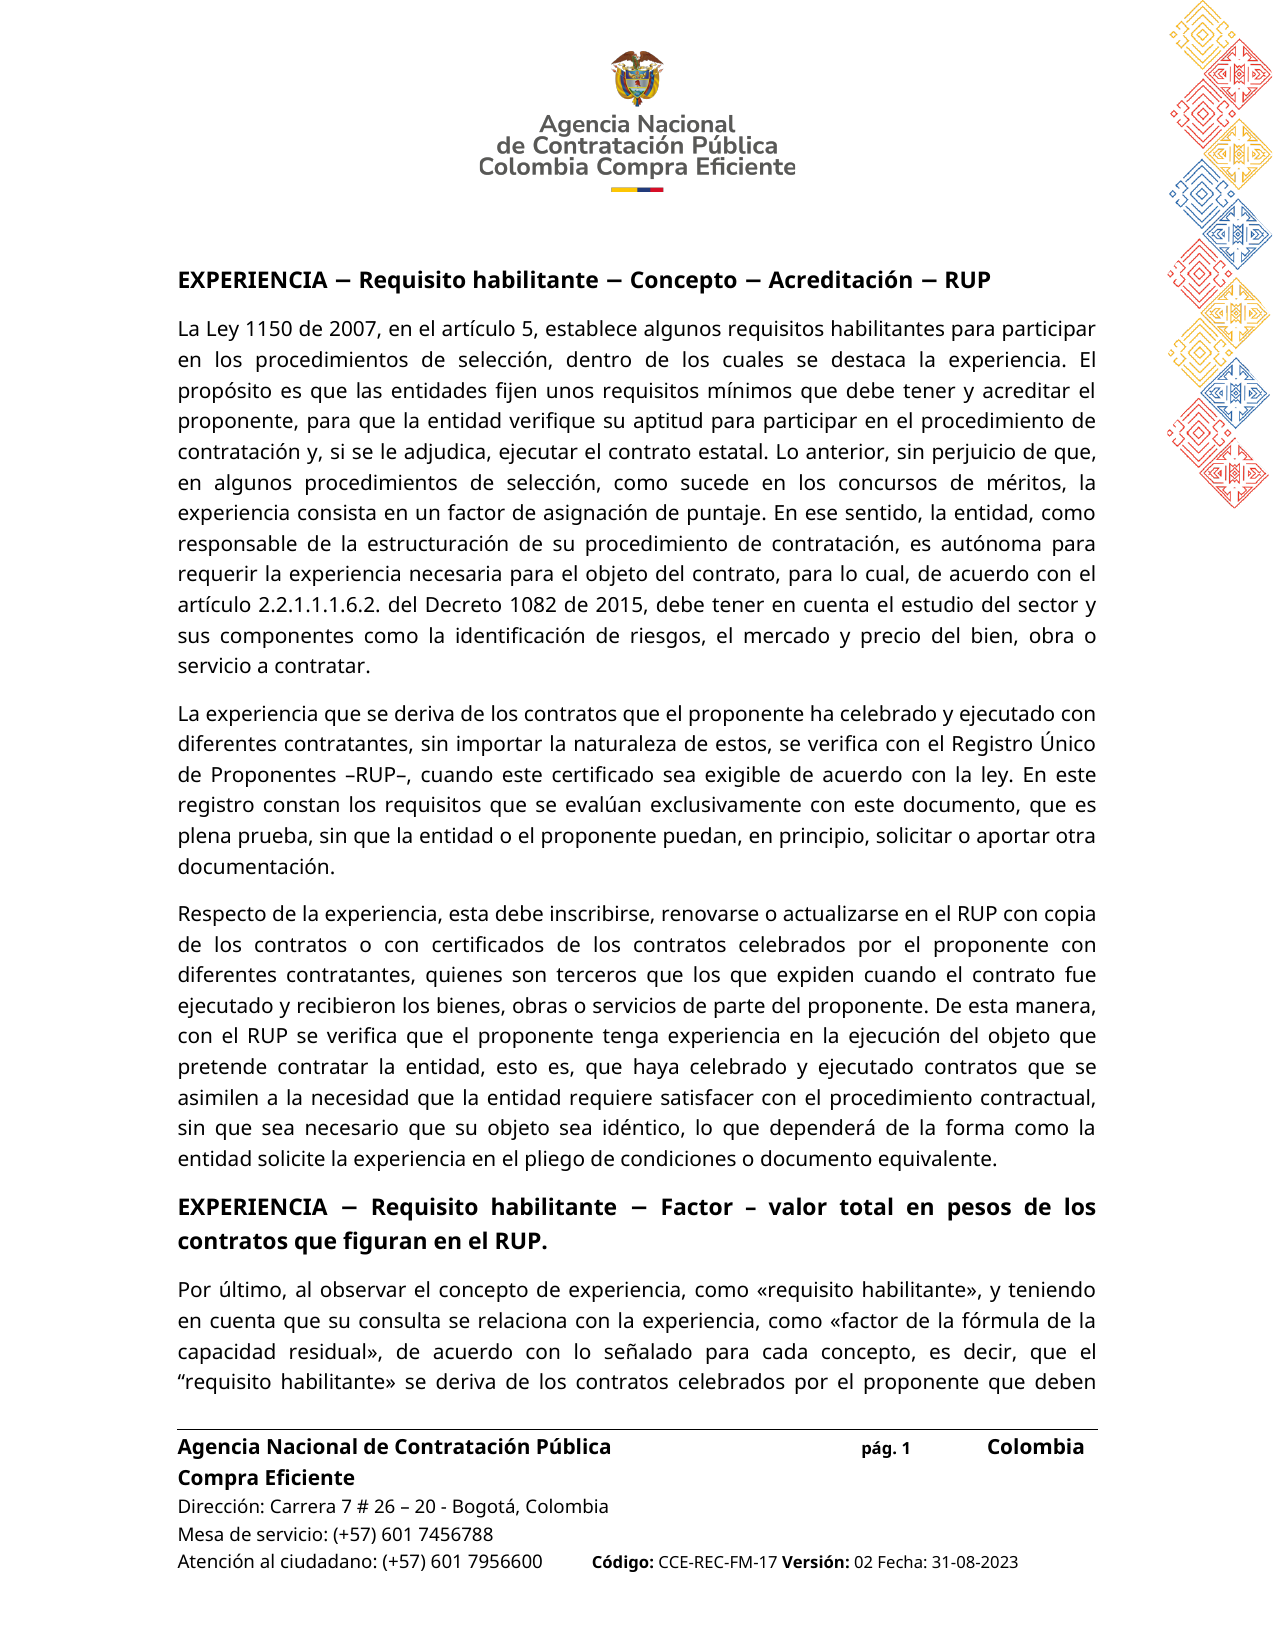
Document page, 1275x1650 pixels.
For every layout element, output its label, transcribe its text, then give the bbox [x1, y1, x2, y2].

text EXPERIENCIA − Requisito habilitante − Concepto − Acreditación − RUP [177, 264, 1098, 295]
text Respecto de la experiencia, esta debe inscribirse, renovarse o actualizarse en el RUP con copia de los contratos o con certificados de los contratos celebrados por el proponente con diferentes contratantes, quienes son terceros que los que expiden cuando el contrato fue ejecutado y recibieron los bienes, obras o servicios de parte del proponente. De esta manera, con el RUP se verifica que el proponente tenga experiencia en la ejecución del objeto que pretende contratar la entidad, esto es, que haya celebrado y ejecutado contratos que se asimilen a la necesidad que la entidad requiere satisfacer con el procedimiento contractual, sin que sea necesario que su objeto sea idéntico, lo que dependerá de la forma como la entidad solicite la experiencia en el pliego de condiciones o documento equivalente. [177, 899, 1098, 1172]
text La experiencia que se deriva de los contratos que el proponente ha celebrado y ejecutado con diferentes contratantes, sin importar la naturaleza de estos, se verifica con el Registro Único de Proponentes –RUP–, cuando este certificado sea exigible de acuerdo con la ley. En este registro constan los requisitos que se evalúan exclusivamente con este documento, que es plena prueba, sin que la entidad o el proponente puedan, en principio, solicitar o aportar otra documentación. [177, 699, 1098, 880]
picture [1165, 0, 1272, 506]
text La Ley 1150 de 2007, en el artículo 5, establece algunos requisitos habilitantes para participar en los procedimientos de selección, dentro de los cuales se destaca la experiencia. El propósito es que las entidades fijen unos requisitos mínimos que debe tener y acreditar el proponente, para que la entidad verifique su aptitud para participar en el procedimiento de contratación y, si se le adjudica, ejecutar el contrato estatal. Lo anterior, sin perjuicio de que, en algunos procedimientos de selección, como sucede en los concursos de méritos, la experiencia consista en un factor de asignación de puntaje. En ese sentido, la entidad, como responsable de la estructuración de su procedimiento de contratación, es autónoma para requerir la experiencia necesaria para el objeto del contrato, para lo cual, de acuerdo con el artículo 2.2.1.1.1.6.2. del Decreto 1082 de 2015, debe tener en cuenta el estudio del sector y sus componentes como la identificación de riesgos, el mercado y precio del bien, obra o servicio a contratar. [177, 314, 1098, 680]
text EXPERIENCIA − Requisito habilitante − Factor – valor total en pesos de los contratos que figuran en el RUP. [177, 1191, 1098, 1256]
picture [479, 51, 796, 192]
